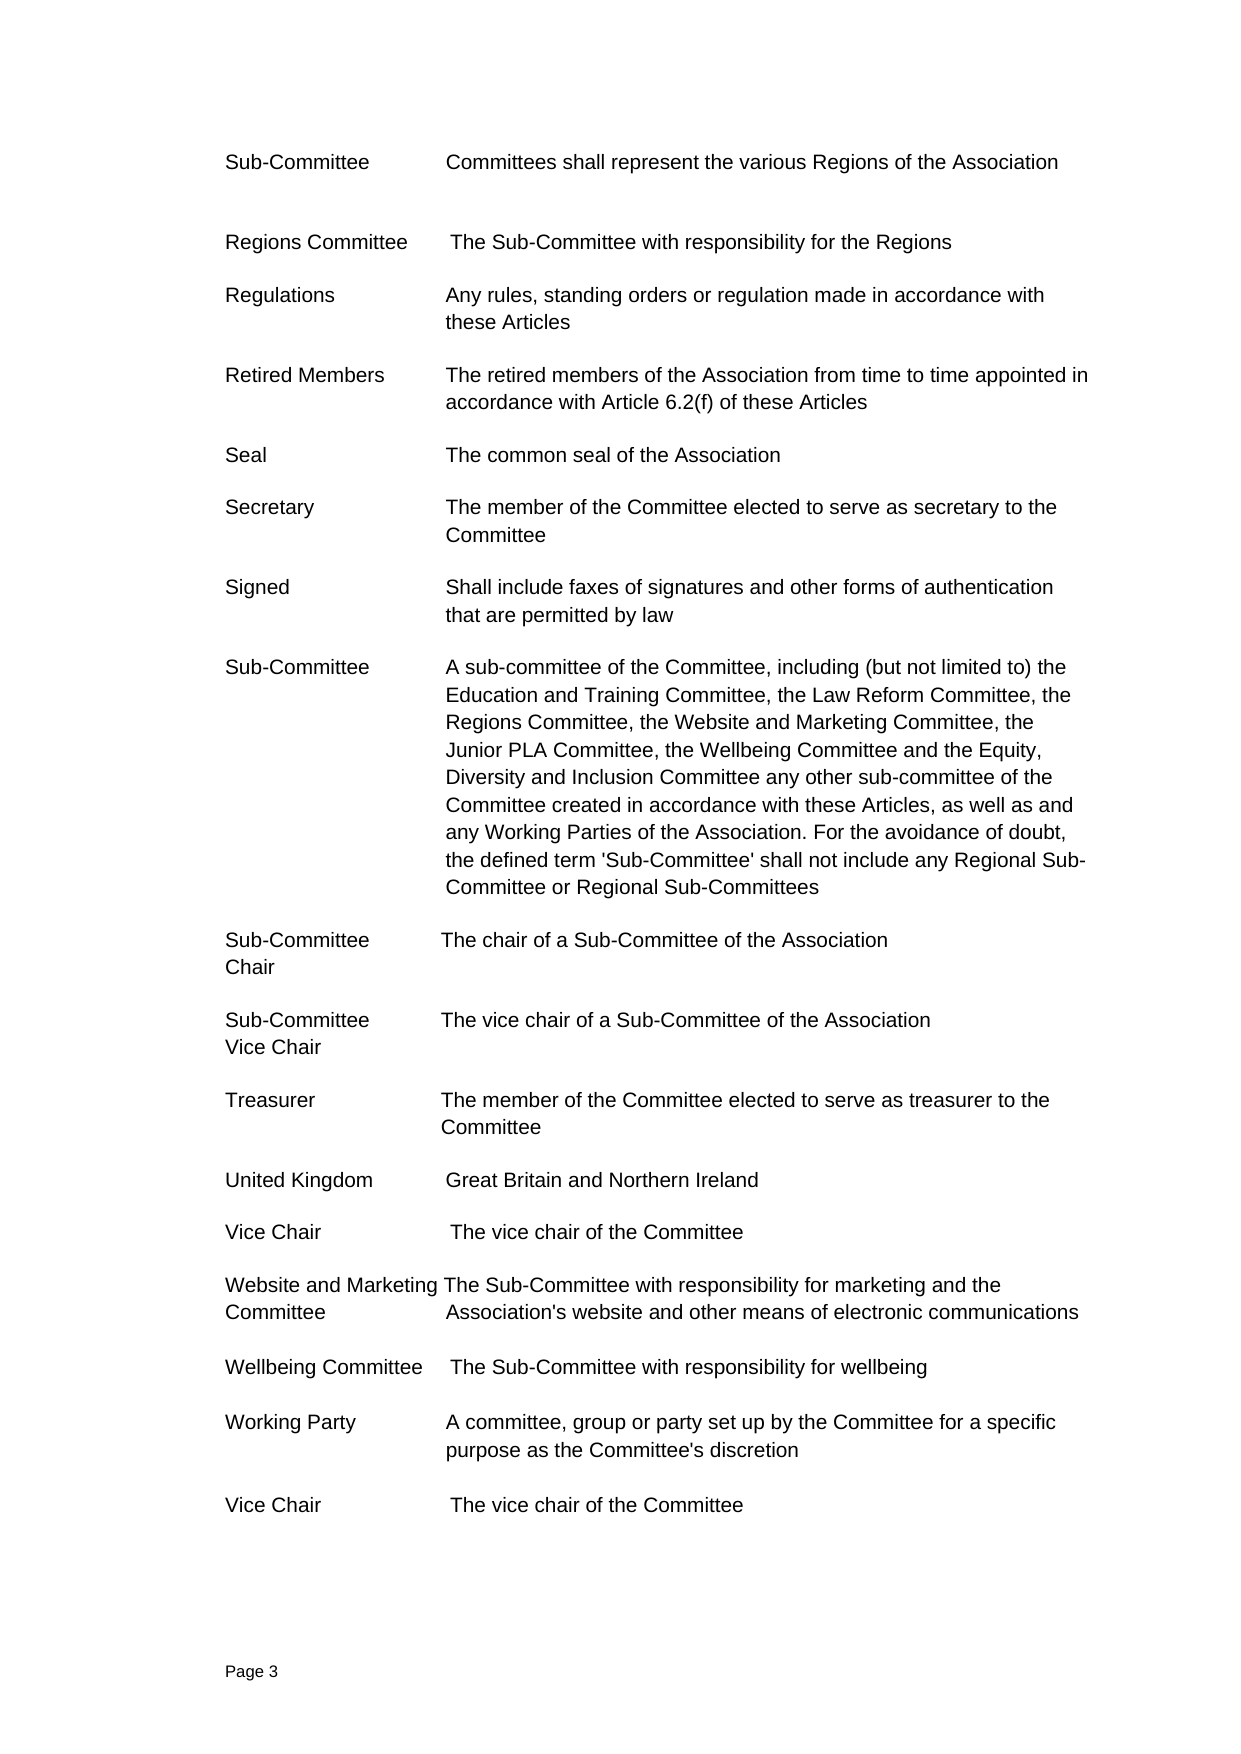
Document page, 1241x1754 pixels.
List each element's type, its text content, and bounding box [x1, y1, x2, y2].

text Sub-Committee A sub-committee of the Committee, including (but not limited to) the Education and Training Committee, the Law Reform Committee, the Regions Committee, the Website and Marketing Committee, the Junior PLA Committee, the Wellbeing Committee and the Equity, Diversity and Inclusion Committee any other sub-committee of the Committee created in accordance with these Articles, as well as and any Working Parties of the Association. For the avoidance of doubt, the defined term 'Sub-Committee' shall not include any Regional Sub-Committee or Regional Sub-Committees [225, 655, 1090, 899]
text Seal The common seal of the Association [225, 442, 1090, 466]
text Retired Members The retired members of the Association from time to time appointed in accordance with Article 6.2(f) of these Articles [225, 362, 1090, 414]
text Treasurer The member of the Committee elected to serve as treasurer to the Committee [225, 1087, 1090, 1139]
text Sub-Committee The vice chair of a Sub-Committee of the Association [225, 1007, 1090, 1031]
text Secretary The member of the Committee elected to serve as secretary to the Committee [225, 495, 1090, 546]
text Sub-Committee The chair of a Sub-Committee of the Association [225, 927, 1090, 951]
text Chair [225, 955, 1090, 979]
text Vice Chair [225, 1035, 1090, 1059]
text Working Party A committee, group or party set up by the Committee for a specific purpose as the Committee's discretion [225, 1410, 1090, 1461]
text Vice Chair The vice chair of the Committee [225, 1492, 1090, 1516]
text Signed Shall include faxes of signatures and other forms of authentication that are permitted by law [225, 575, 1090, 626]
list Sub-Committee Committees shall represent the various Regions of the Association [225, 150, 1090, 174]
list Wellbeing Committee The Sub-Committee with responsibility for wellbeing [225, 1355, 1090, 1379]
text Vice Chair The vice chair of the Committee [225, 1220, 1090, 1244]
list Regions Committee The Sub-Committee with responsibility for the Regions [225, 230, 1090, 254]
text Website and Marketing The Sub-Committee with responsibility for marketing and the [225, 1272, 1090, 1296]
text Regulations Any rules, standing orders or regulation made in accordance with these Articles [225, 282, 1090, 334]
text United Kingdom Great Britain and Northern Ireland [225, 1167, 1090, 1191]
text Committee Association's website and other means of electronic communications [225, 1300, 1090, 1324]
